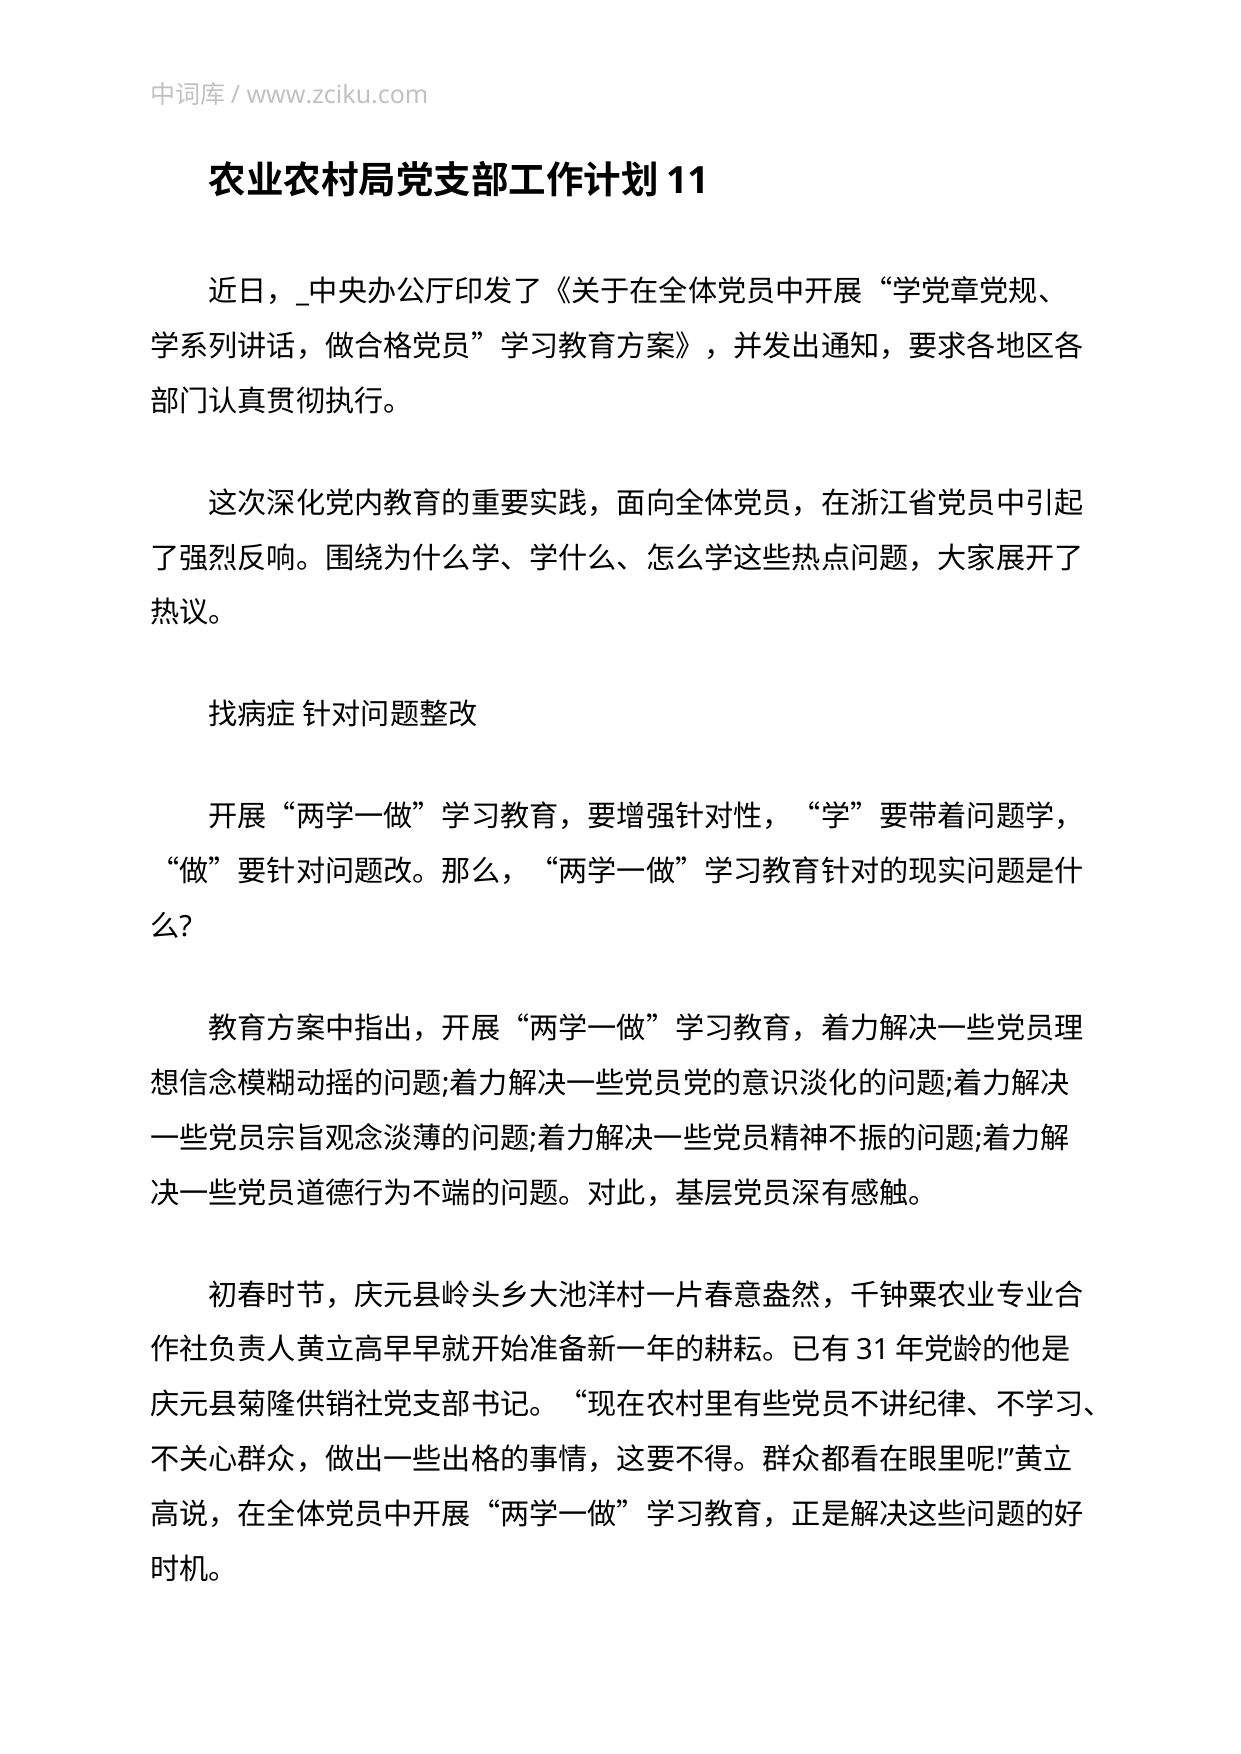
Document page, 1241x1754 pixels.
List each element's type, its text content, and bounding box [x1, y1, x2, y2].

text 找病症 针对问题整改 [150, 691, 1090, 733]
text 开展“两学一做”学习教育，要增强针对性，“学”要带着问题学，“做”要针对问题改。那么，“两学一做”学习教育针对的现实问题是什么? [150, 793, 1090, 945]
text 这次深化党内教育的重要实践，面向全体党员，在浙江省党员中引起了强烈反响。围绕为什么学、学什么、怎么学这些热点问题，大家展开了热议。 [150, 479, 1090, 631]
text 农业农村局党支部工作计划11 [150, 150, 1090, 204]
text 初春时节，庆元县岭头乡大池洋村一片春意盎然，千钟粟农业专业合作社负责人黄立高早早就开始准备新一年的耕耘。已有31年党龄的他是庆元县菊隆供销社党支部书记。“现在农村里有些党员不讲纪律、不学习、不关心群众，做出一些出格的事情，这要不得。群众都看在眼里呢!”黄立高说，在全体党员中开展“两学一做”学习教育，正是解决这些问题的好时机。 [150, 1271, 1090, 1588]
text 教育方案中指出，开展“两学一做”学习教育，着力解决一些党员理想信念模糊动摇的问题;着力解决一些党员党的意识淡化的问题;着力解决一些党员宗旨观念淡薄的问题;着力解决一些党员精神不振的问题;着力解决一些党员道德行为不端的问题。对此，基层党员深有感触。 [150, 1004, 1090, 1212]
text 近日，_中央办公厅印发了《关于在全体党员中开展“学党章党规、学系列讲话，做合格党员”学习教育方案》，并发出通知，要求各地区各部门认真贯彻执行。 [150, 268, 1090, 420]
